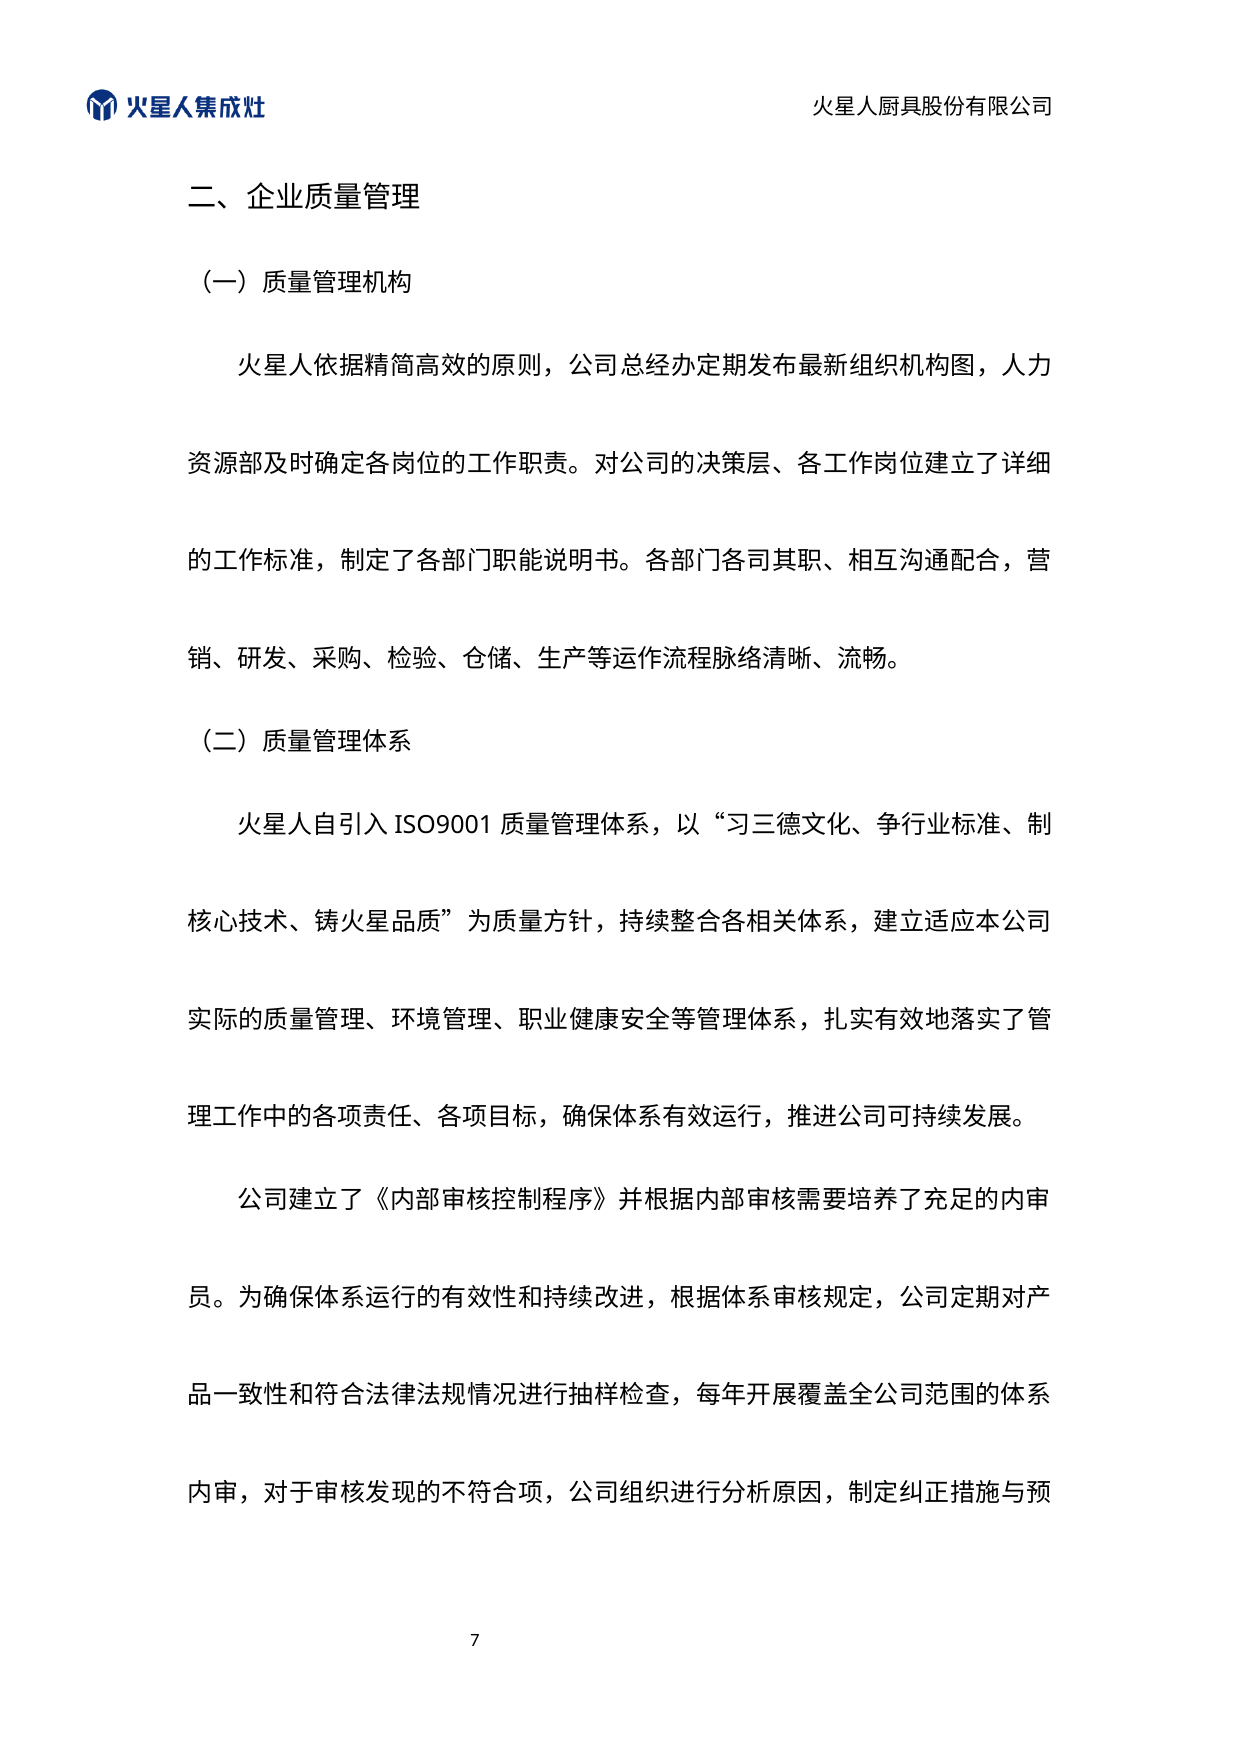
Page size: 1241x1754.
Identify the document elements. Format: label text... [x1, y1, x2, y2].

text 火星人依据精简高效的原则，公司总经办定期发布最新组织机构图，人力资源部及时确定各岗位的工作职责。对公司的决策层、各工作岗位建立了详细的工作标准，制定了各部门职能说明书。各部门各司其职、相互沟通配合，营销、研发、采购、检验、仓储、生产等运作流程脉络清晰、流畅。 [187, 331, 1053, 689]
text （一）质量管理机构 [187, 248, 1053, 313]
picture [81, 83, 271, 127]
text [187, 1166, 1053, 1523]
text 二、企业质量管理 [187, 162, 1053, 227]
text （二）质量管理体系 [187, 707, 1053, 772]
text 火星人自引入 ISO9001 质量管理体系，以“习三德文化、争行业标准、制核心技术、铸火星品质”为质量方针，持续整合各相关体系，建立适应本公司实际的质量管理、环境管理、职业健康安全等管理体系，扎实有效地落实了管理工作中的各项责任、各项目标，确保体系有效运行，推进公司可持续发展。 [187, 790, 1053, 1147]
